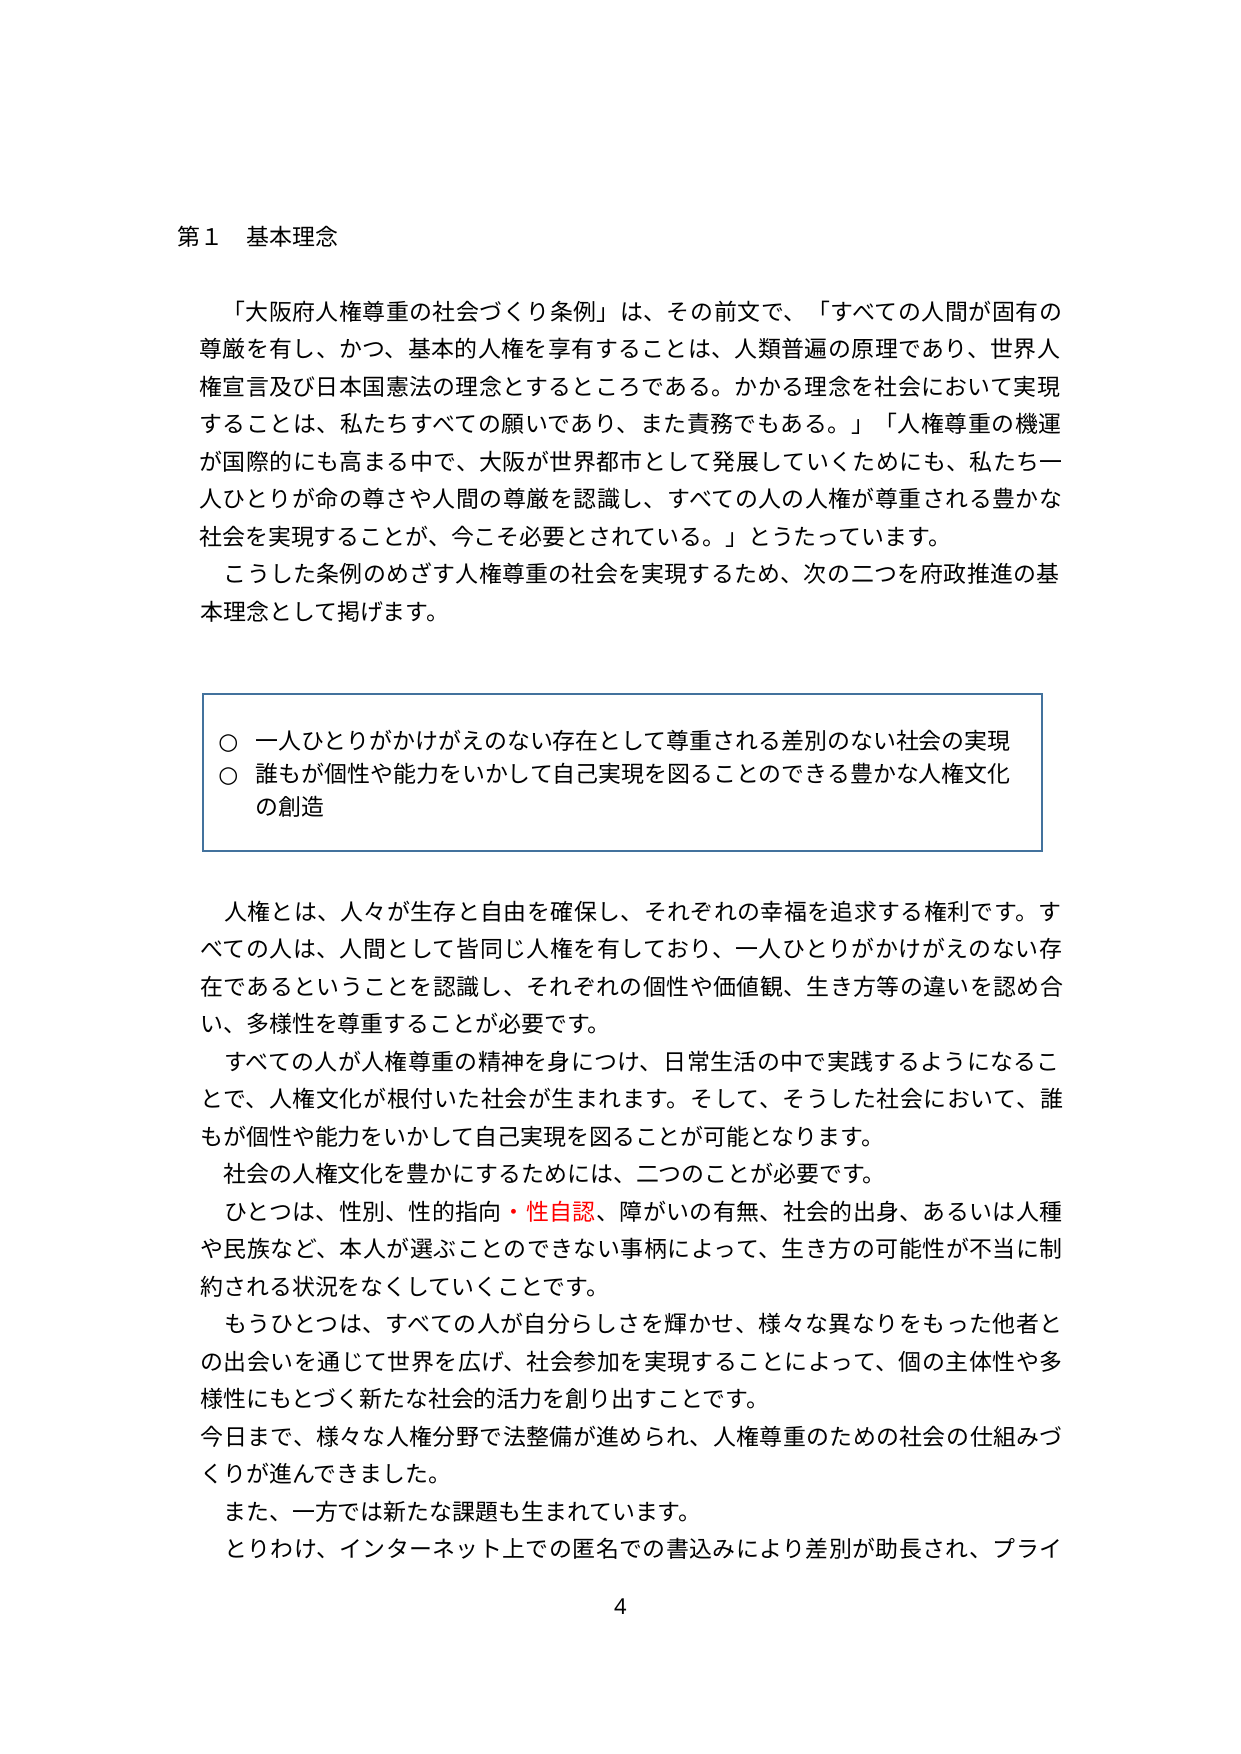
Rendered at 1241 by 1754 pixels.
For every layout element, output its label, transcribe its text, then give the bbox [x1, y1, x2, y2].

text 今日まで、様々な人権分野で法整備が進められ、人権尊重のための社会の仕組みづくりが進んできました。 [177, 1417, 1063, 1492]
text ひとつは、性別、性的指向・性自認、障がいの有無、社会的出身、あるいは人種や民族など、本人が選ぶことのできない事柄によって、生き方の可能性が不当に制約される状況をなくしていくことです。 [177, 1192, 1063, 1304]
text また、一方では新たな課題も生まれています。 [177, 1492, 1063, 1529]
text 社会の人権文化を豊かにするためには、二つのことが必要です。 [177, 1154, 1063, 1192]
text 第１ 基本理念 [177, 217, 1063, 254]
text すべての人が人権尊重の精神を身につけ、日常生活の中で実践するようになることで、人権文化が根付いた社会が生まれます。そして、そうした社会において、誰もが個性や能力をいかして自己実現を図ることが可能となります。 [177, 1042, 1063, 1154]
text こうした条例のめざす人権尊重の社会を実現するため、次の二つを府政推進の基本理念として掲げます。 [177, 554, 1063, 629]
text もうひとつは、すべての人が自分らしさを輝かせ、様々な異なりをもった他者との出会いを通じて世界を広げ、社会参加を実現することによって、個の主体性や多様性にもとづく新たな社会的活力を創り出すことです。 [177, 1304, 1063, 1417]
text 「大阪府人権尊重の社会づくり条例」は、その前文で、「すべての人間が固有の尊厳を有し、かつ、基本的人権を享有することは、人類普遍の原理であり、世界人権宣言及び日本国憲法の理念とするところである。かかる理念を社会において実現することは、私たちすべての願いであり、また責務でもある。」「人権尊重の機運が国際的にも高まる中で、大阪が世界都市として発展していくためにも、私たち一人ひとりが命の尊さや人間の尊厳を認識し、すべての人の人権が尊重される豊かな社会を実現することが、今こそ必要とされている。」とうたっています。 [199, 292, 1063, 554]
text 人権とは、人々が生存と自由を確保し、それぞれの幸福を追求する権利です。すべての人は、人間として皆同じ人権を有しており、一人ひとりがかけがえのない存在であるということを認識し、それぞれの個性や価値観、生き方等の違いを認め合い、多様性を尊重することが必要です。 [177, 892, 1063, 1042]
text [177, 1529, 1063, 1567]
